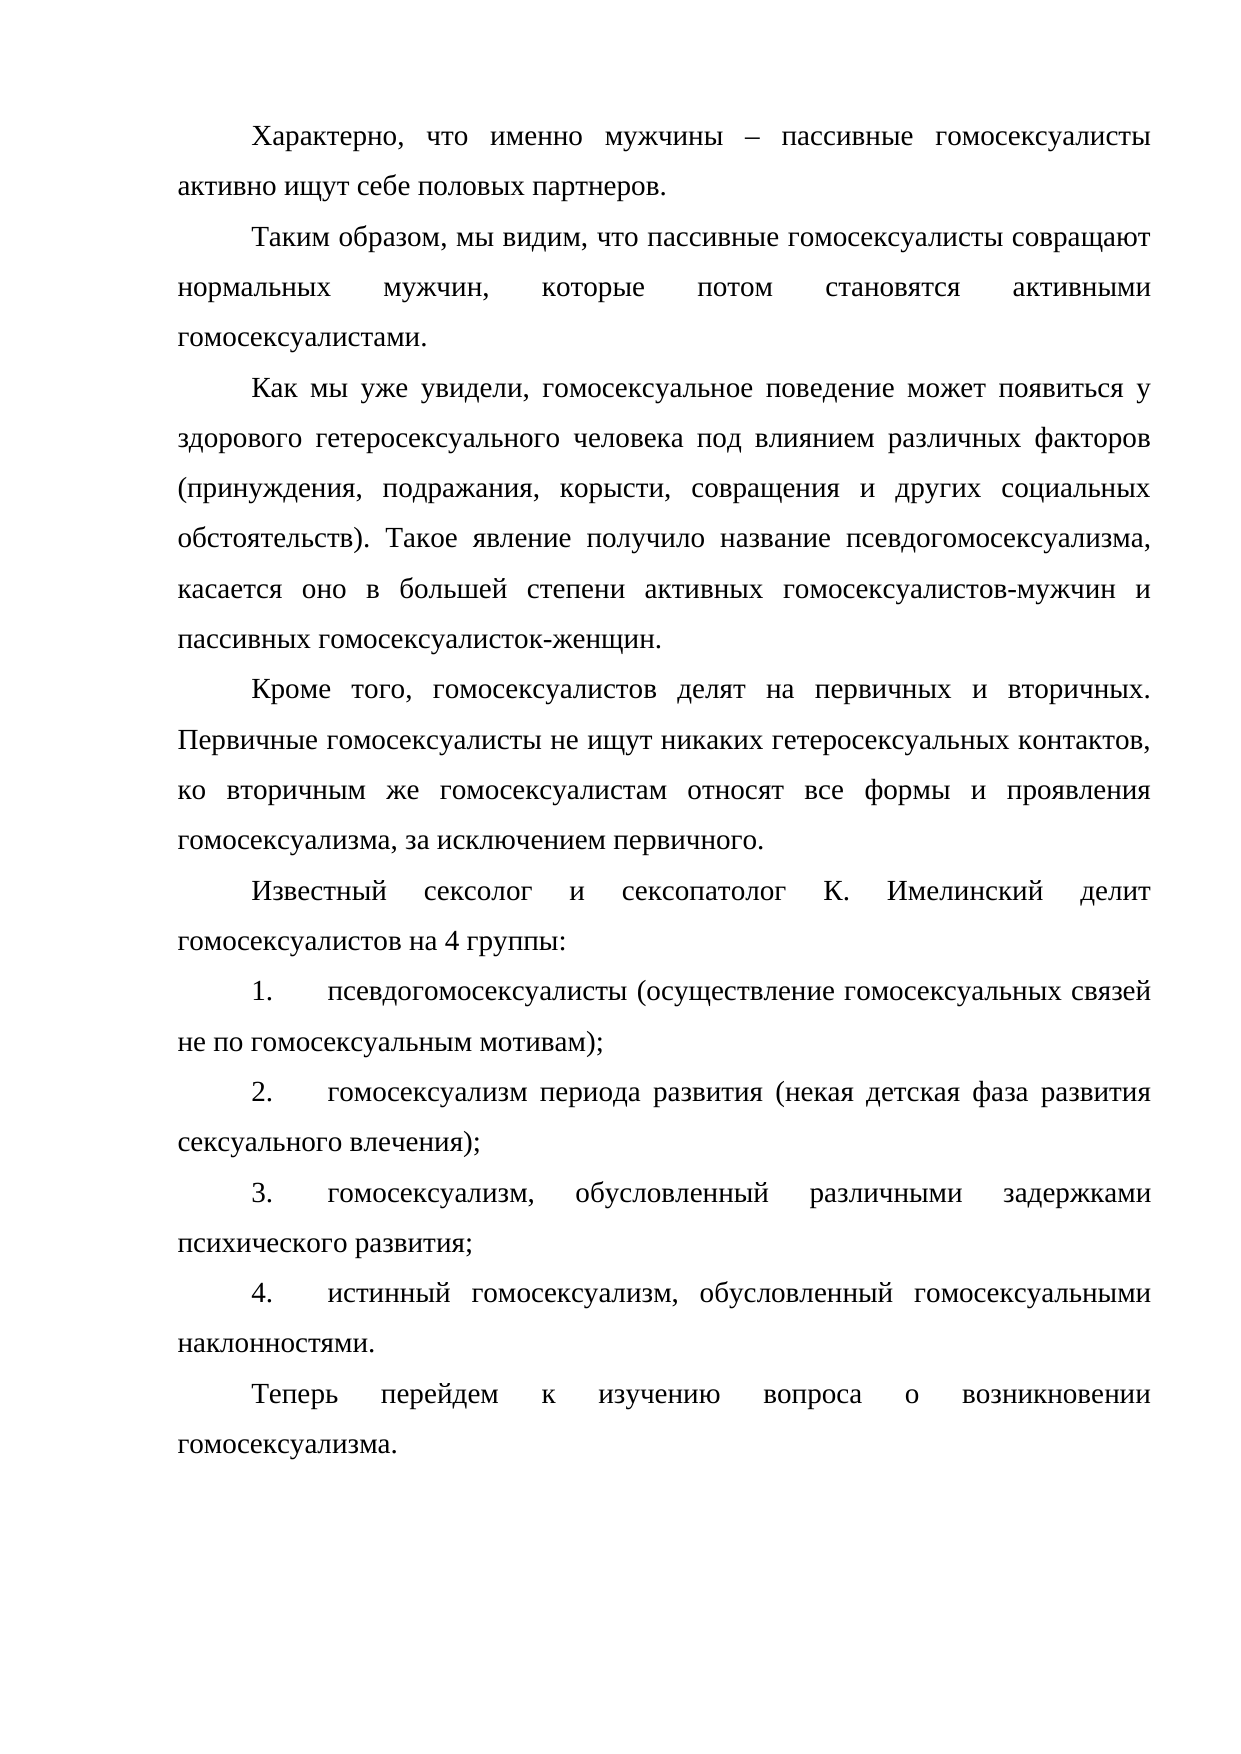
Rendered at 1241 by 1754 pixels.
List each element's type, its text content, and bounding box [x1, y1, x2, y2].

text Характерно, что именно мужчины – пассивные гомосексуалисты активно ищут себе половых партнеров. [177, 118, 1152, 202]
list истинный гомосексуализм, обусловленный гомосексуальными наклонностями. [177, 1275, 1152, 1359]
text Как мы уже увидели, гомосексуальное поведение может появиться у здорового гетеросексуального человека под влиянием различных факторов (принуждения, подражания, корысти, совращения и других социальных обстоятельств). Такое явление получило название псевдогомосексуализма, касается оно в большей степени активных гомосексуалистов-мужчин и пассивных гомосексуалисток-женщин. [177, 370, 1152, 655]
text Известный сексолог и сексопатолог К. Имелинский делит гомосексуалистов на 4 группы: [177, 873, 1152, 957]
text Кроме того, гомосексуалистов делят на первичных и вторичных. Первичные гомосексуалисты не ищут никаких гетеросексуальных контактов, ко вторичным же гомосексуалистам относят все формы и проявления гомосексуализма, за исключением первичного. [177, 672, 1152, 856]
list псевдогомосексуалисты (осуществление гомосексуальных связей не по гомосексуальным мотивам); [177, 973, 1152, 1057]
text Теперь перейдем к изучению вопроса о возникновении гомосексуализма. [177, 1376, 1152, 1460]
list гомосексуализм, обусловленный различными задержками психического развития; [177, 1175, 1152, 1258]
text Таким образом, мы видим, что пассивные гомосексуалисты совращают нормальных мужчин, которые потом становятся активными гомосексуалистами. [177, 219, 1152, 353]
list гомосексуализм периода развития (некая детская фаза развития сексуального влечения); [177, 1074, 1152, 1158]
